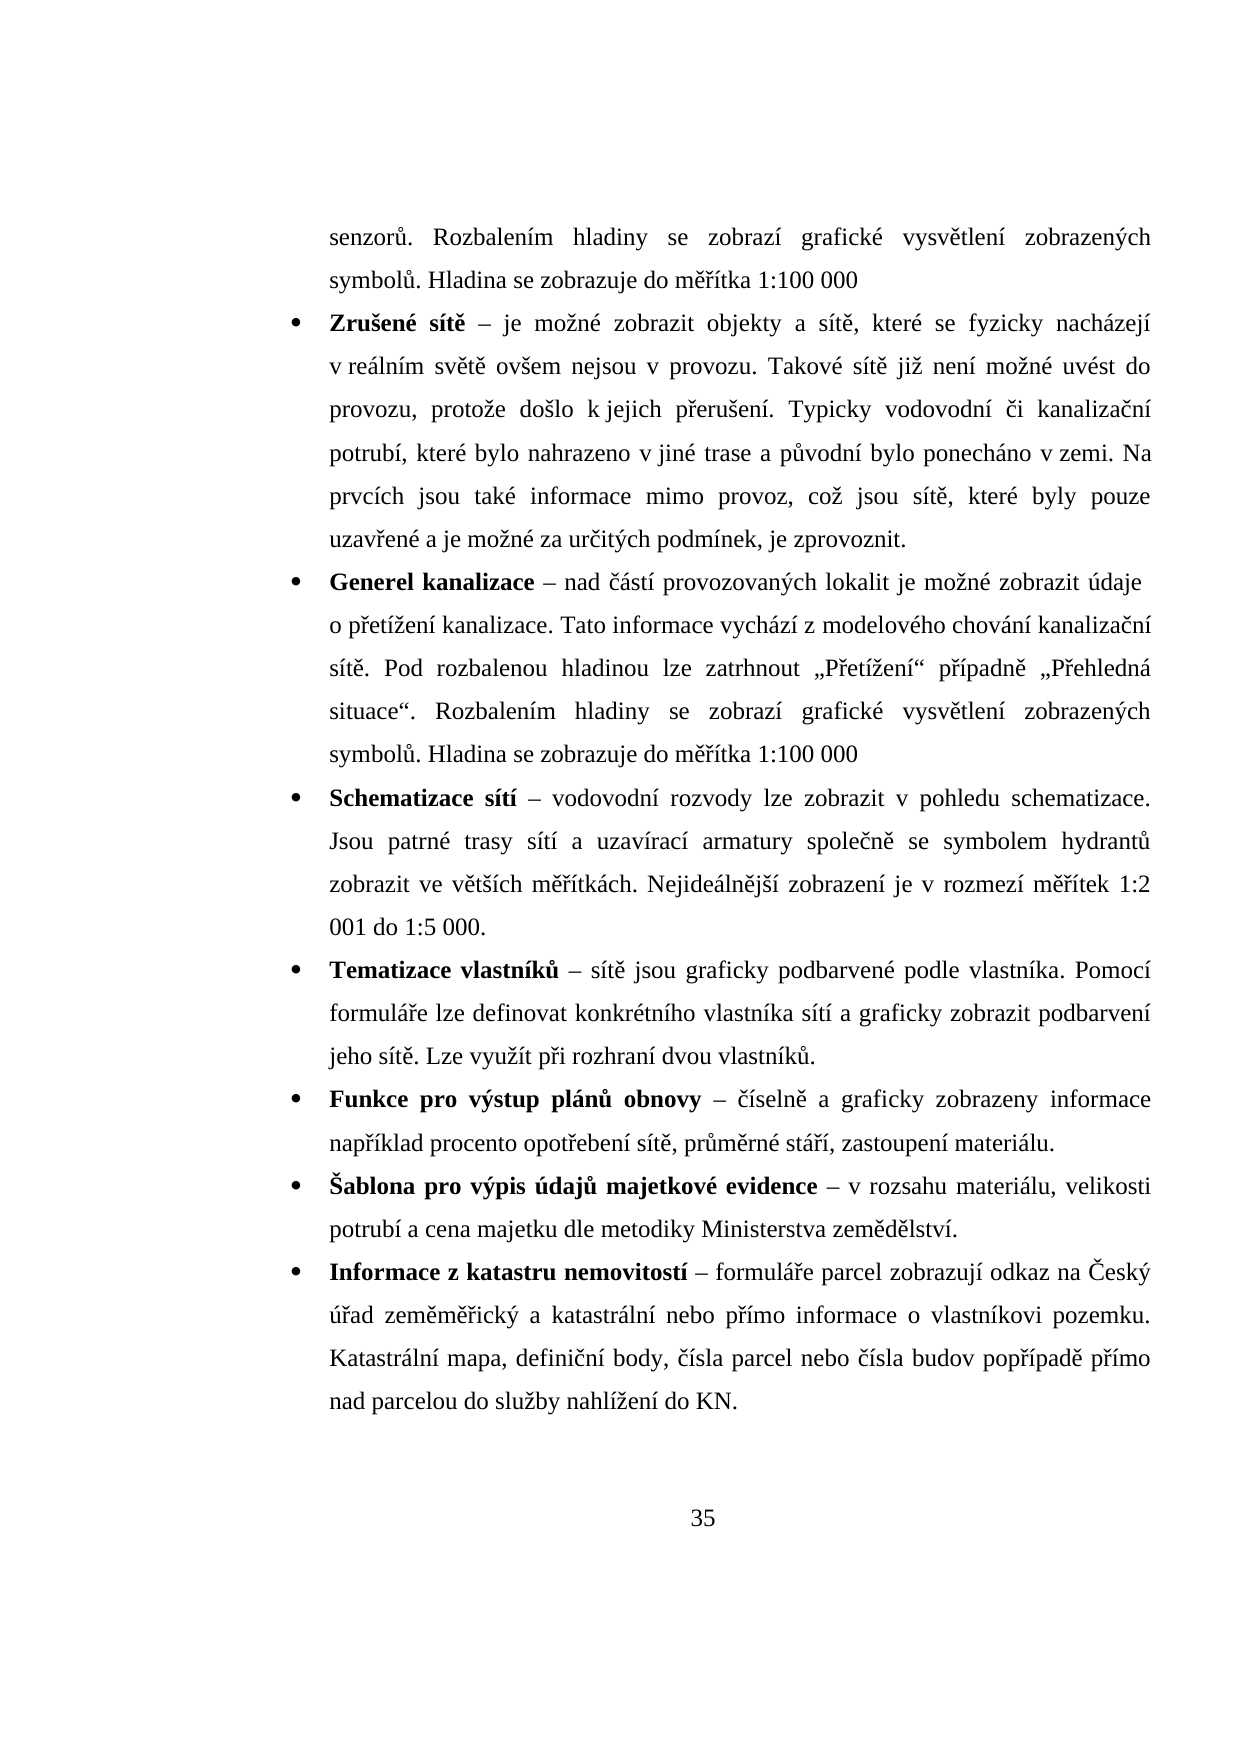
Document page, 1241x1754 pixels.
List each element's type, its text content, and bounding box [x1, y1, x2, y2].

list Generel kanalizace – nad částí provozovaných lokalit je možné zobrazit údaje o přetížení kanalizace. Tato informace vychází z modelového chování kanalizační sítě. Pod rozbalenou hladinou lze zatrhnout „Přetížení“ případně „Přehledná situace“. Rozbalením hladiny se zobrazí grafické vysvětlení zobrazených symbolů. Hladina se zobrazuje do měřítka 1:100 000 [292, 567, 1152, 768]
list Tematizace vlastníků – sítě jsou graficky podbarvené podle vlastníka. Pomocí formuláře lze definovat konkrétního vlastníka sítí a graficky zobrazit podbarvení jeho sítě. Lze využít při rozhraní dvou vlastníků. [292, 955, 1152, 1070]
list Zrušené sítě – je možné zobrazit objekty a sítě, které se fyzicky nacházejí v reálním světě ovšem nejsou v provozu. Takové sítě již není možné uvést do provozu, protože došlo k jejich přerušení. Typicky vodovodní či kanalizační potrubí, které bylo nahrazeno v jiné trase a původní bylo ponecháno v zemi. Na prvcích jsou také informace mimo provoz, což jsou sítě, které byly pouze uzavřené a je možné za určitých podmínek, je zprovoznit. [292, 308, 1152, 553]
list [292, 222, 1152, 294]
list Šablona pro výpis údajů majetkové evidence – v rozsahu materiálu, velikosti potrubí a cena majetku dle metodiky Ministerstva zemědělství. [292, 1171, 1152, 1243]
list Funkce pro výstup plánů obnovy – číselně a graficky zobrazeny informace například procento opotřebení sítě, průměrné stáří, zastoupení materiálu. [292, 1084, 1152, 1156]
list Schematizace sítí – vodovodní rozvody lze zobrazit v pohledu schematizace. Jsou patrné trasy sítí a uzavírací armatury společně se symbolem hydrantů zobrazit ve větších měřítkách. Nejideálnější zobrazení je v rozmezí měřítek 1:2 001 do 1:5 000. [292, 783, 1152, 941]
list Informace z katastru nemovitostí – formuláře parcel zobrazují odkaz na Český úřad zeměměřický a katastrální nebo přímo informace o vlastníkovi pozemku. Katastrální mapa, definiční body, čísla parcel nebo čísla budov popřípadě přímo nad parcelou do služby nahlížení do KN. [292, 1257, 1152, 1415]
